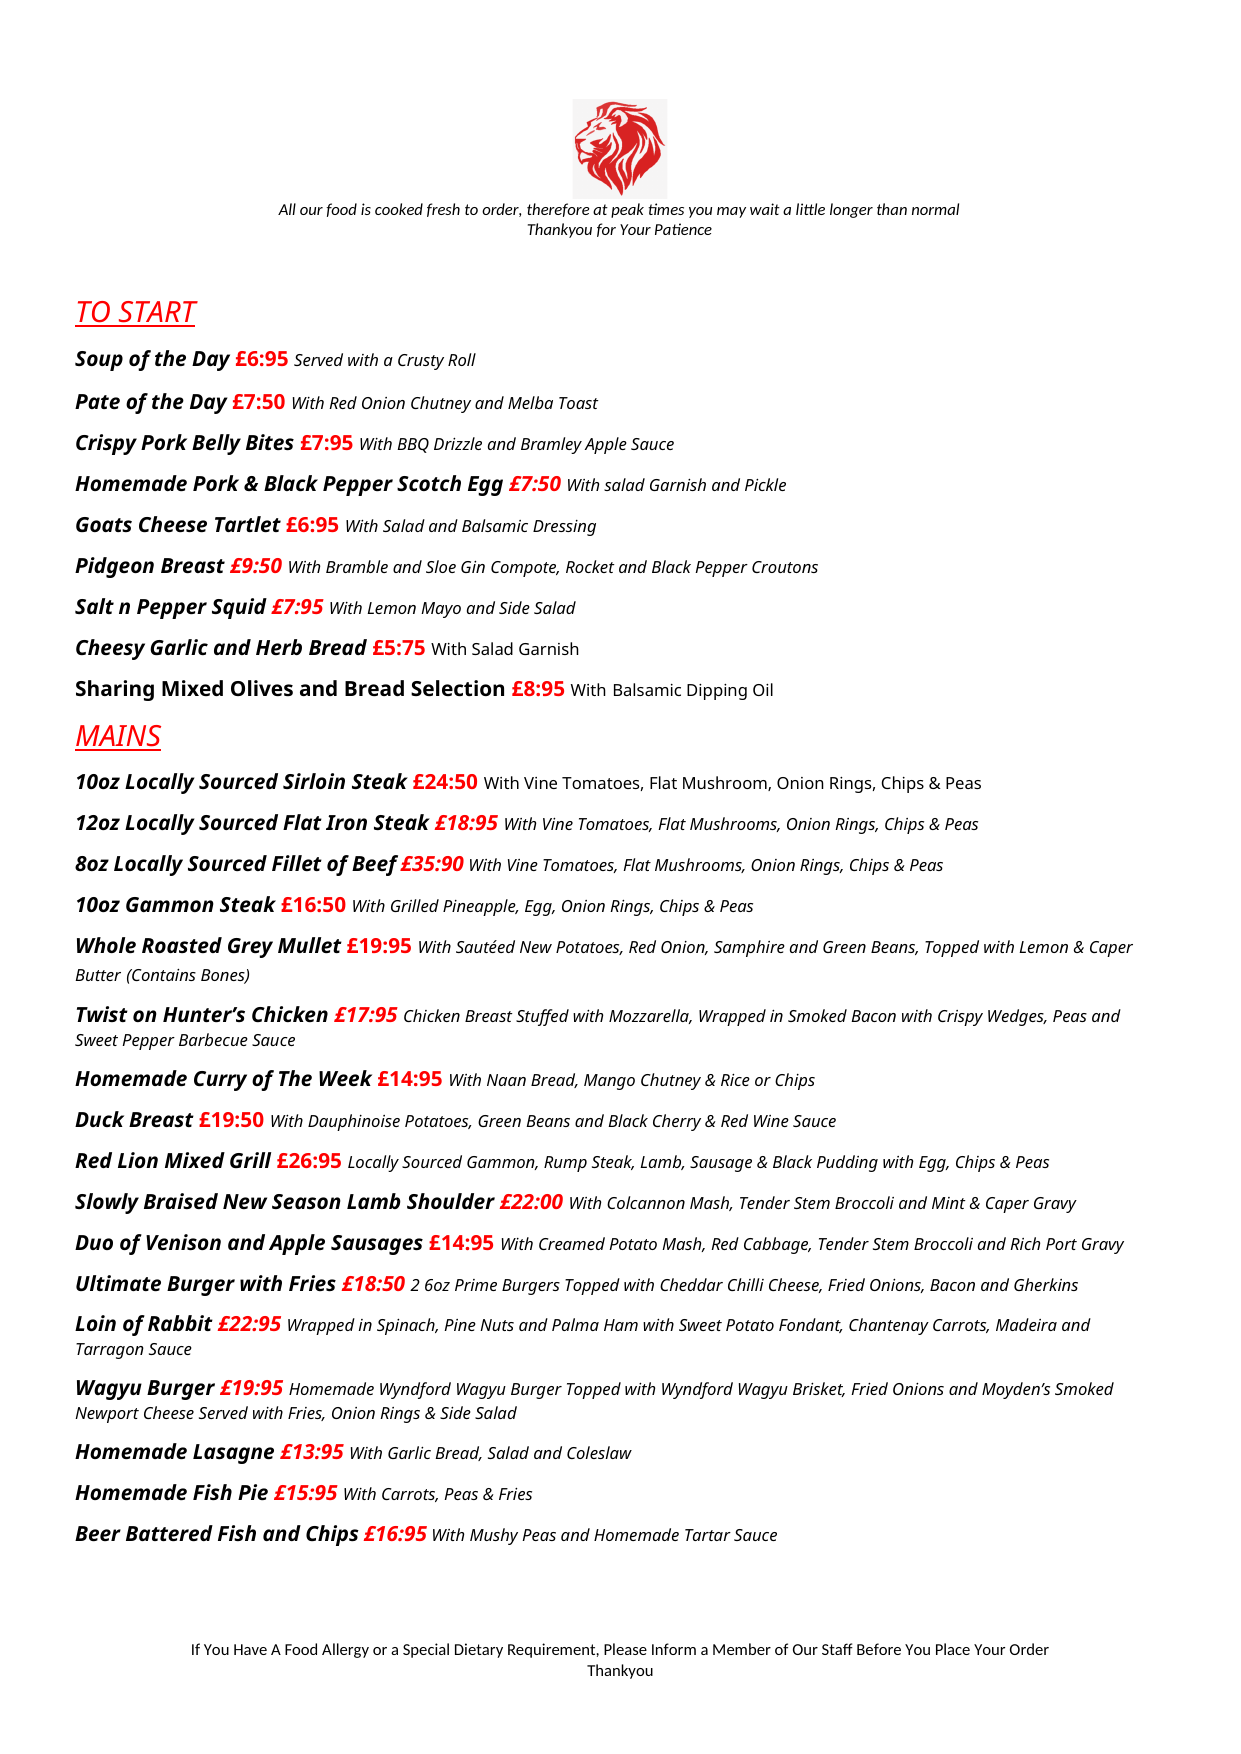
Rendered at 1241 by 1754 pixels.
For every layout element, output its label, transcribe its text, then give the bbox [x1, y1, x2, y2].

text Homemade Fish Pie £15:95 With Carrots, Peas & Fries [75, 1478, 1165, 1506]
text Duck Breast £19:50 With Dauphinoise Potatoes, Green Beans and Black Cherry & Red Wine Sauce [75, 1105, 1165, 1133]
text 8oz Locally Sourced Fillet of Beef £35:90 With Vine Tomatoes, Flat Mushrooms, Onion Rings, Chips & Peas [75, 849, 1165, 877]
text Cheesy Garlic and Herb Bread £5:75 With Salad Garnish [75, 633, 1165, 662]
text Ultimate Burger with Fries £18:50 2 6oz Prime Burgers Topped with Cheddar Chilli Cheese, Fried Onions, Bacon and Gherkins [75, 1269, 1165, 1297]
text Loin of Rabbit £22:95 Wrapped in Spinach, Pine Nuts and Palma Ham with Sweet Potato Fondant, Chantenay Carrots, Madeira and Tarragon Sauce [75, 1309, 1165, 1361]
picture [572, 99, 668, 199]
text Duo of Venison and Apple Sausages £14:95 With Creamed Potato Mash, Red Cabbage, Tender Stem Broccoli and Rich Port Gravy [75, 1228, 1165, 1256]
text Pidgeon Breast £9:50 With Bramble and Sloe Gin Compote, Rocket and Black Pepper Croutons [75, 551, 1165, 580]
text MAINS [75, 715, 1165, 755]
text Beer Battered Fish and Chips £16:95 With Mushy Peas and Homemade Tartar Sauce [75, 1519, 1165, 1547]
text Soup of the Day £6:95 Served with a Crusty Roll [75, 344, 1165, 372]
text TO START [75, 292, 1165, 331]
text Wagyu Burger £19:95 Homemade Wyndford Wagyu Burger Topped with Wyndford Wagyu Brisket, Fried Onions and Moyden’s Smoked Newport Cheese Served with Fries, Onion Rings & Side Salad [75, 1373, 1165, 1424]
text 10oz Gammon Steak £16:50 With Grilled Pineapple, Egg, Onion Rings, Chips & Peas [75, 890, 1165, 918]
text Homemade Curry of The Week £14:95 With Naan Bread, Mango Chutney & Rice or Chips [75, 1064, 1165, 1092]
text Twist on Hunter’s Chicken £17:95 Chicken Breast Stuffed with Mozzarella, Wrapped in Smoked Bacon with Crispy Wedges, Peas and Sweet Pepper Barbecue Sauce [75, 1000, 1165, 1051]
text Salt n Pepper Squid £7:95 With Lemon Mayo and Side Salad [75, 592, 1165, 621]
text Whole Roasted Grey Mullet £19:95 With Sautéed New Potatoes, Red Onion, Samphire and Green Beans, Topped with Lemon & Caper Butter (Contains Bones) [75, 931, 1165, 988]
text Homemade Pork & Black Pepper Scotch Egg £7:50 With salad Garnish and Pickle [75, 469, 1165, 498]
text Sharing Mixed Olives and Bread Selection £8:95 With Balsamic Dipping Oil [75, 674, 1165, 702]
text Pate of the Day £7:50 With Red Onion Chutney and Melba Toast [75, 387, 1165, 416]
text 10oz Locally Sourced Sirloin Steak £24:50 With Vine Tomatoes, Flat Mushroom, Onion Rings, Chips & Peas [75, 767, 1165, 796]
text Homemade Lasagne £13:95 With Garlic Bread, Salad and Coleslaw [75, 1437, 1165, 1465]
text Crispy Pork Belly Bites £7:95 With BBQ Drizzle and Bramley Apple Sauce [75, 428, 1165, 457]
text 12oz Locally Sourced Flat Iron Steak £18:95 With Vine Tomatoes, Flat Mushrooms, Onion Rings, Chips & Peas [75, 808, 1165, 837]
text Slowly Braised New Season Lamb Shoulder £22:00 With Colcannon Mash, Tender Stem Broccoli and Mint & Caper Gravy [75, 1187, 1165, 1215]
text Goats Cheese Tartlet £6:95 With Salad and Balsamic Dressing [75, 510, 1165, 539]
text Red Lion Mixed Grill £26:95 Locally Sourced Gammon, Rump Steak, Lamb, Sausage & Black Pudding with Egg, Chips & Peas [75, 1146, 1165, 1174]
